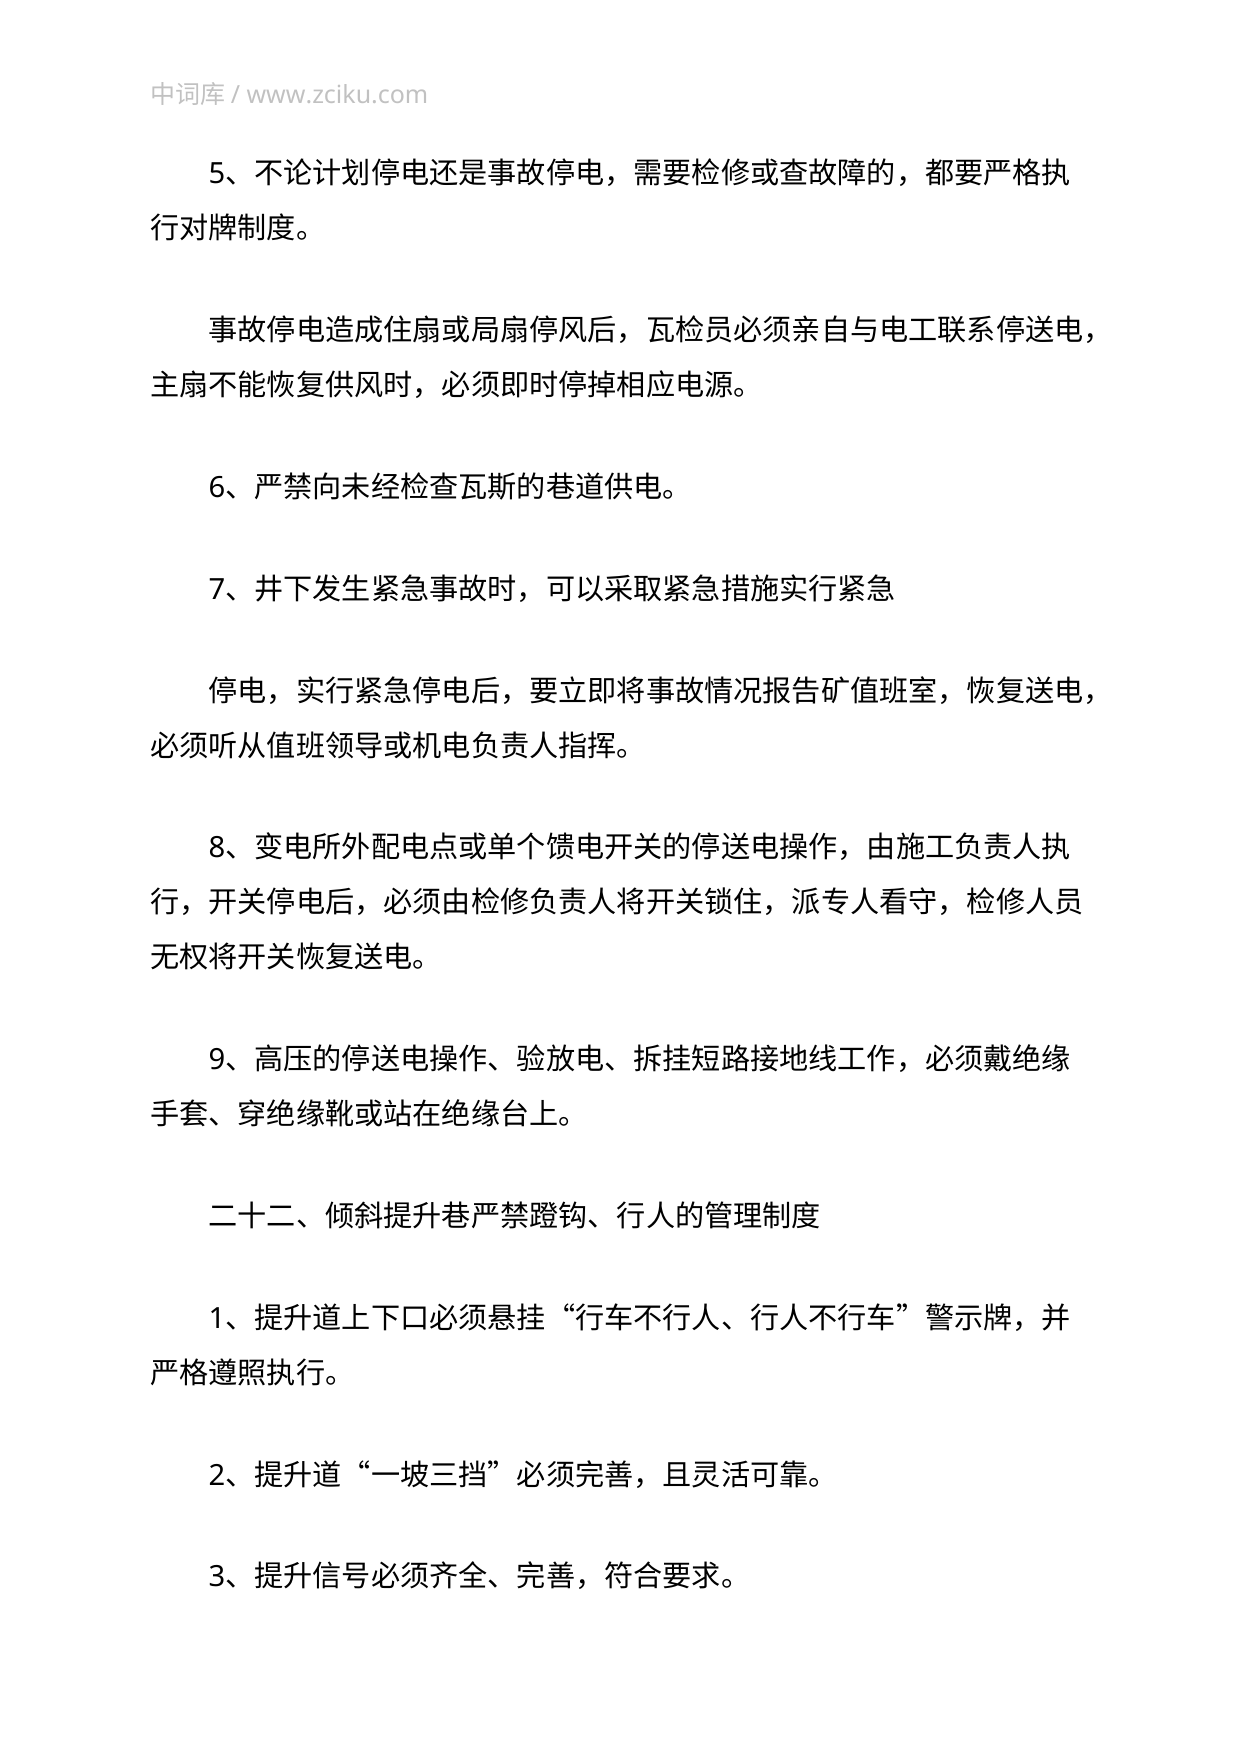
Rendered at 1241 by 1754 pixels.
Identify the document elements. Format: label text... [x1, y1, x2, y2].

text 5、不论计划停电还是事故停电，需要检修或查故障的，都要严格执行对牌制度。 [150, 150, 1090, 247]
text 6、严禁向未经检查瓦斯的巷道供电。 [150, 463, 1090, 506]
text 事故停电造成住扇或局扇停风后，瓦检员必须亲自与电工联系停送电，主扇不能恢复供风时，必须即时停掉相应电源。 [150, 307, 1090, 404]
text 二十二、倾斜提升巷严禁蹬钩、行人的管理制度 [150, 1192, 1090, 1235]
text 7、井下发生紧急事故时，可以采取紧急措施实行紧急 [150, 565, 1090, 608]
text 9、高压的停送电操作、验放电、拆挂短路接地线工作，必须戴绝缘手套、穿绝缘靴或站在绝缘台上。 [150, 1036, 1090, 1133]
text 停电，实行紧急停电后，要立即将事故情况报告矿值班室，恢复送电，必须听从值班领导或机电负责人指挥。 [150, 667, 1090, 764]
text 3、提升信号必须齐全、完善，符合要求。 [150, 1553, 1090, 1595]
text 2、提升道“一坡三挡”必须完善，且灵活可靠。 [150, 1451, 1090, 1493]
text 1、提升道上下口必须悬挂“行车不行人、行人不行车”警示牌，并严格遵照执行。 [150, 1294, 1090, 1392]
text 8、变电所外配电点或单个馈电开关的停送电操作，由施工负责人执行，开关停电后，必须由检修负责人将开关锁住，派专人看守，检修人员无权将开关恢复送电。 [150, 824, 1090, 976]
